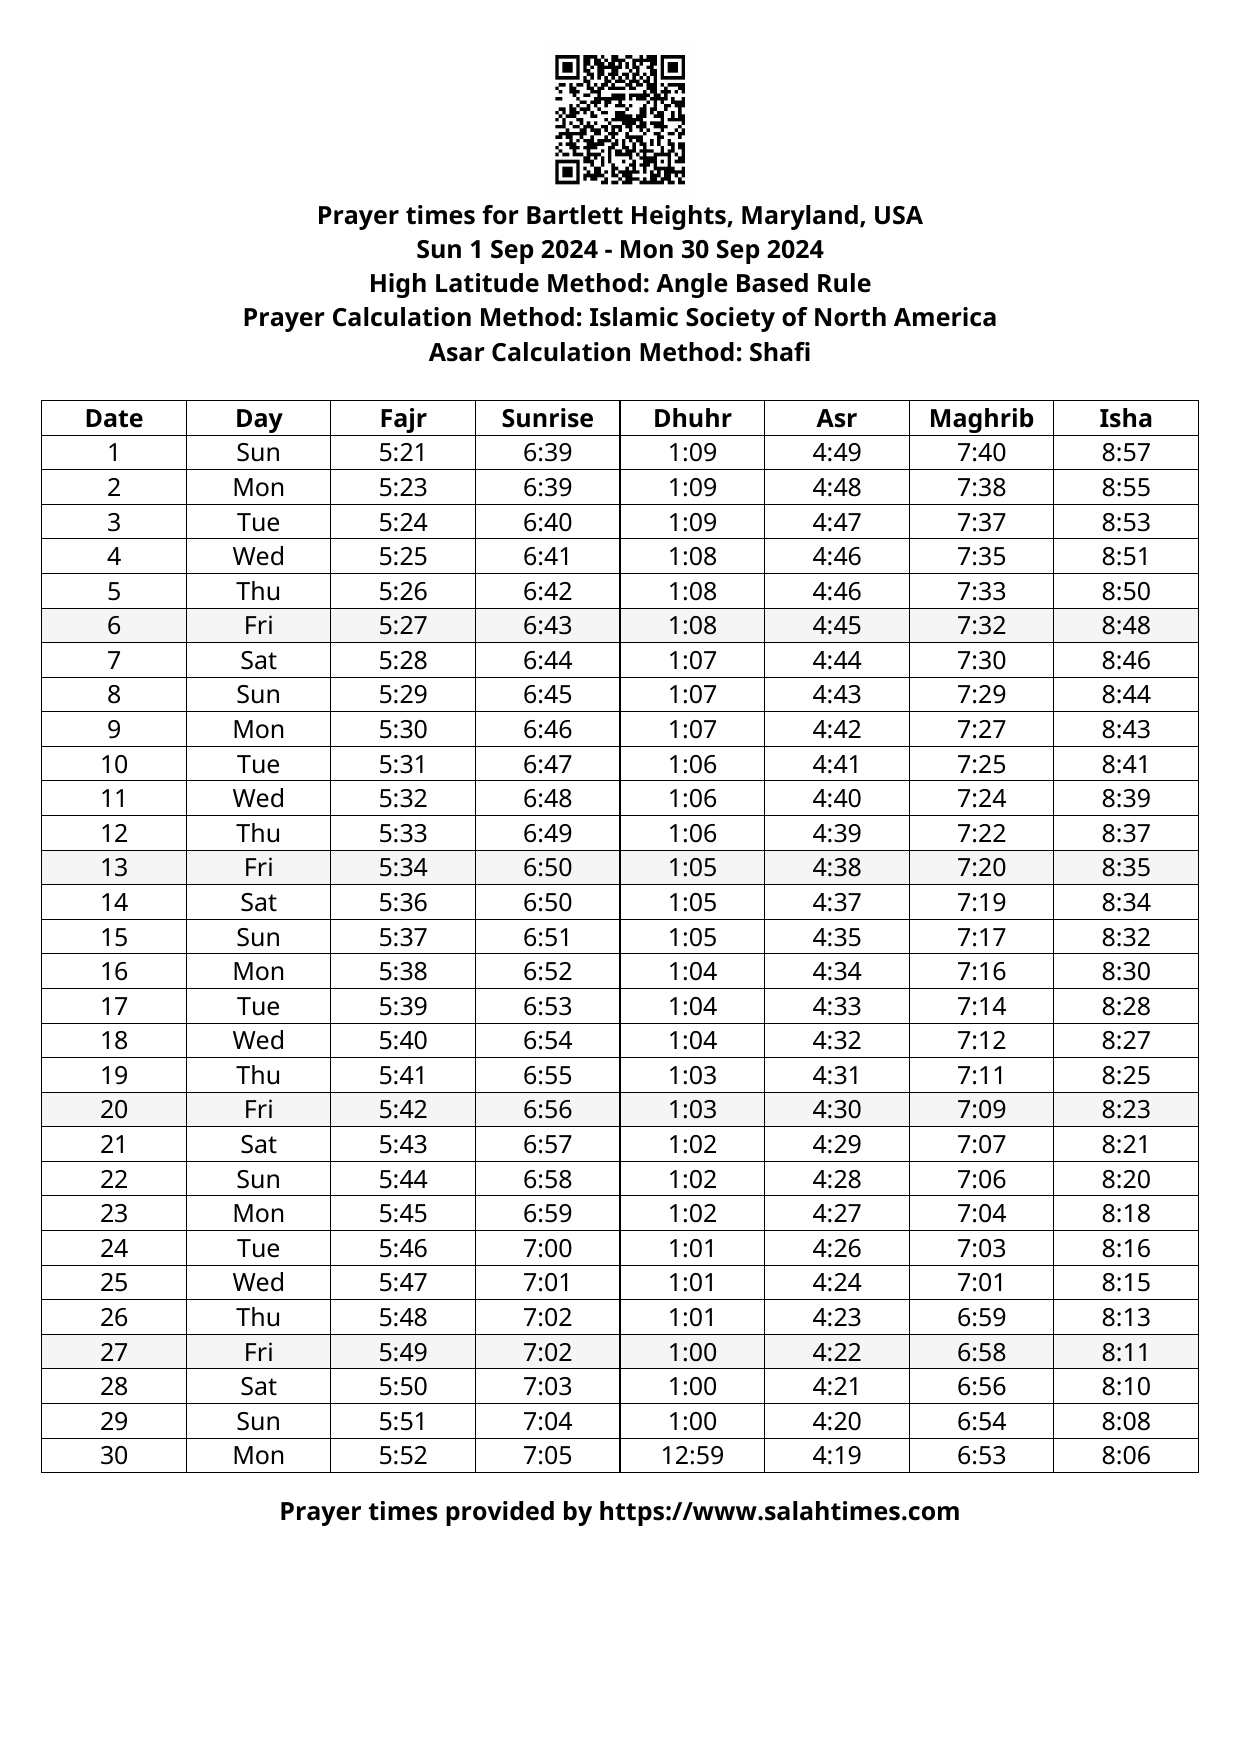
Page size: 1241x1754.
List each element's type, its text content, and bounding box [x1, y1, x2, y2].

table_cell 6:56 [476, 1093, 619, 1126]
table_cell Fri [187, 851, 330, 884]
table_cell 1:06 [621, 816, 764, 849]
table_cell 4:21 [765, 1369, 909, 1403]
table_cell 6:47 [476, 747, 619, 780]
table_cell 7:37 [910, 505, 1053, 538]
table_cell 4:43 [765, 678, 909, 711]
table_cell 10 [42, 747, 186, 780]
table_cell 8:37 [1054, 816, 1198, 849]
table_cell 5:25 [331, 539, 475, 573]
table_cell 8:13 [1054, 1300, 1198, 1334]
table_cell 7:29 [910, 678, 1053, 711]
table_cell 6:39 [476, 436, 619, 469]
table_cell 2 [42, 470, 186, 504]
table_cell 1:09 [621, 470, 764, 504]
table_cell 4:46 [765, 574, 909, 607]
table_cell 8:30 [1054, 954, 1198, 988]
table_cell 6:58 [910, 1335, 1053, 1368]
table_cell Mon [187, 470, 330, 504]
table_cell 4:26 [765, 1231, 909, 1264]
table_cell 8:21 [1054, 1127, 1198, 1161]
table_cell 7:27 [910, 712, 1053, 746]
table_cell 11 [42, 781, 186, 815]
table_cell 8:44 [1054, 678, 1198, 711]
table_cell 7:07 [910, 1127, 1053, 1161]
table_cell 8:20 [1054, 1162, 1198, 1195]
table_cell 4:42 [765, 712, 909, 746]
table_cell 4:31 [765, 1058, 909, 1092]
table_cell 6:45 [476, 678, 619, 711]
table_cell 4:40 [765, 781, 909, 815]
table_cell 7:30 [910, 643, 1053, 677]
table_cell 6:58 [476, 1162, 619, 1195]
table_cell Thu [187, 1058, 330, 1092]
table_cell 1:07 [621, 712, 764, 746]
table_cell 5:51 [331, 1404, 475, 1437]
table_cell 5:39 [331, 989, 475, 1022]
table_cell 26 [42, 1300, 186, 1334]
table_cell 1:00 [621, 1335, 764, 1368]
table_cell Fri [187, 1093, 330, 1126]
table_cell 7:03 [476, 1369, 619, 1403]
table_cell 8:28 [1054, 989, 1198, 1022]
table_cell 1 [42, 436, 186, 469]
table_cell 5:26 [331, 574, 475, 607]
table_cell 5:36 [331, 885, 475, 919]
table_cell Sat [187, 1369, 330, 1403]
table_cell Sun [187, 1404, 330, 1437]
table_cell 16 [42, 954, 186, 988]
table_cell 1:01 [621, 1266, 764, 1299]
table_cell 25 [42, 1266, 186, 1299]
table_cell 7:35 [910, 539, 1053, 573]
table_cell Sat [187, 1127, 330, 1161]
table_cell Sat [187, 885, 330, 919]
table_cell 4:24 [765, 1266, 909, 1299]
table_cell 8:35 [1054, 851, 1198, 884]
table_cell 5:50 [331, 1369, 475, 1403]
table_cell 1:03 [621, 1093, 764, 1126]
table_cell 7:22 [910, 816, 1053, 849]
table_cell 5:37 [331, 920, 475, 953]
table_cell 1:03 [621, 1058, 764, 1092]
table_cell 4:47 [765, 505, 909, 538]
table_cell 1:07 [621, 678, 764, 711]
table_cell 6:43 [476, 609, 619, 642]
table_cell 6:53 [910, 1439, 1053, 1472]
table_cell 27 [42, 1335, 186, 1368]
text Asar Calculation Method: Shafi [42, 334, 1198, 368]
table_cell 1:02 [621, 1196, 764, 1230]
table_cell 7:11 [910, 1058, 1053, 1092]
table_cell 8:57 [1054, 436, 1198, 469]
table_cell 6:49 [476, 816, 619, 849]
table_cell 8:25 [1054, 1058, 1198, 1092]
table_cell 4:46 [765, 539, 909, 573]
table_cell 1:00 [621, 1369, 764, 1403]
text Prayer times for Bartlett Heights, Maryland, USA [42, 198, 1198, 232]
table_cell 6:48 [476, 781, 619, 815]
table_cell 8:15 [1054, 1266, 1198, 1299]
table_cell 8:16 [1054, 1231, 1198, 1264]
table_cell 6:52 [476, 954, 619, 988]
table_cell 29 [42, 1404, 186, 1437]
table_cell 6:54 [910, 1404, 1053, 1437]
table_cell 5:44 [331, 1162, 475, 1195]
table_cell 6:50 [476, 851, 619, 884]
table_cell 1:00 [621, 1404, 764, 1437]
table_cell Fri [187, 609, 330, 642]
table_cell 6:59 [910, 1300, 1053, 1334]
table_cell 1:08 [621, 539, 764, 573]
table_cell 13 [42, 851, 186, 884]
table_cell 8:41 [1054, 747, 1198, 780]
table_cell 8:32 [1054, 920, 1198, 953]
table_cell 6:40 [476, 505, 619, 538]
table_cell 7:33 [910, 574, 1053, 607]
table_cell 8:48 [1054, 609, 1198, 642]
table_cell 5:42 [331, 1093, 475, 1126]
table_cell 4 [42, 539, 186, 573]
table_cell 1:02 [621, 1127, 764, 1161]
table_cell 5:46 [331, 1231, 475, 1264]
table_cell 7:09 [910, 1093, 1053, 1126]
table_cell 4:38 [765, 851, 909, 884]
table_cell 8:08 [1054, 1404, 1198, 1437]
table_cell 8:51 [1054, 539, 1198, 573]
table_cell 3 [42, 505, 186, 538]
table_cell 9 [42, 712, 186, 746]
table_cell 6:54 [476, 1024, 619, 1057]
table_cell 6 [42, 609, 186, 642]
table_cell Sun [187, 678, 330, 711]
table_cell 8:43 [1054, 712, 1198, 746]
table_cell 1:08 [621, 574, 764, 607]
table_cell 7:00 [476, 1231, 619, 1264]
table_cell 4:20 [765, 1404, 909, 1437]
table_cell 6:41 [476, 539, 619, 573]
table_cell 6:56 [910, 1369, 1053, 1403]
table_cell 1:08 [621, 609, 764, 642]
table_header Maghrib [910, 401, 1053, 434]
table_cell 8:46 [1054, 643, 1198, 677]
table_cell 19 [42, 1058, 186, 1092]
table_cell 24 [42, 1231, 186, 1264]
table_cell 5:45 [331, 1196, 475, 1230]
table_cell Tue [187, 1231, 330, 1264]
table_cell 6:51 [476, 920, 619, 953]
table_cell 5:30 [331, 712, 475, 746]
table_cell 7:01 [910, 1266, 1053, 1299]
table_cell 1:04 [621, 989, 764, 1022]
table_header Isha [1054, 401, 1198, 434]
table_cell 6:39 [476, 470, 619, 504]
table_cell Tue [187, 505, 330, 538]
table_cell 4:30 [765, 1093, 909, 1126]
table_cell Thu [187, 574, 330, 607]
table_cell 8:23 [1054, 1093, 1198, 1126]
table_cell 5:33 [331, 816, 475, 849]
table_cell 4:49 [765, 436, 909, 469]
table_cell 4:45 [765, 609, 909, 642]
table_cell 1:01 [621, 1300, 764, 1334]
table_cell 4:22 [765, 1335, 909, 1368]
table_cell 7:24 [910, 781, 1053, 815]
table_cell 5:31 [331, 747, 475, 780]
table_cell 7:16 [910, 954, 1053, 988]
table_cell 30 [42, 1439, 186, 1472]
text Prayer Calculation Method: Islamic Society of North America [42, 300, 1198, 334]
table_cell 7:32 [910, 609, 1053, 642]
table_cell 7:02 [476, 1335, 619, 1368]
table_cell 4:29 [765, 1127, 909, 1161]
table_cell 5:47 [331, 1266, 475, 1299]
table_cell 15 [42, 920, 186, 953]
text Prayer times provided by https://www.salahtimes.com [42, 1494, 1198, 1528]
table_cell 7:12 [910, 1024, 1053, 1057]
table_cell 1:05 [621, 885, 764, 919]
table_cell 1:01 [621, 1231, 764, 1264]
table_cell 8 [42, 678, 186, 711]
table_cell 1:05 [621, 851, 764, 884]
table_cell Wed [187, 539, 330, 573]
table_cell 4:41 [765, 747, 909, 780]
table_cell 17 [42, 989, 186, 1022]
table_cell 4:33 [765, 989, 909, 1022]
table_cell 12:59 [621, 1439, 764, 1472]
table_cell 8:53 [1054, 505, 1198, 538]
table_cell 7:25 [910, 747, 1053, 780]
table_cell 8:06 [1054, 1439, 1198, 1472]
table_cell 8:11 [1054, 1335, 1198, 1368]
table_cell 5:40 [331, 1024, 475, 1057]
table_cell 21 [42, 1127, 186, 1161]
table_cell 5:27 [331, 609, 475, 642]
table_cell 1:09 [621, 505, 764, 538]
table_cell 6:59 [476, 1196, 619, 1230]
table_cell 7:04 [476, 1404, 619, 1437]
table_cell 8:55 [1054, 470, 1198, 504]
table_cell 4:48 [765, 470, 909, 504]
table_cell 14 [42, 885, 186, 919]
table_cell 8:50 [1054, 574, 1198, 607]
text Sun 1 Sep 2024 - Mon 30 Sep 2024 [42, 232, 1198, 266]
table_cell 7:04 [910, 1196, 1053, 1230]
table_cell 7:02 [476, 1300, 619, 1334]
table_cell Wed [187, 781, 330, 815]
table_cell Sun [187, 920, 330, 953]
table_cell 8:34 [1054, 885, 1198, 919]
table_cell 5:38 [331, 954, 475, 988]
table_cell 5:29 [331, 678, 475, 711]
table_cell 7:14 [910, 989, 1053, 1022]
table_cell 7:05 [476, 1439, 619, 1472]
table_cell Mon [187, 712, 330, 746]
table_cell 4:34 [765, 954, 909, 988]
table_cell 4:27 [765, 1196, 909, 1230]
table_cell 7 [42, 643, 186, 677]
table_cell 5:48 [331, 1300, 475, 1334]
table_cell Sun [187, 1162, 330, 1195]
table_cell 6:46 [476, 712, 619, 746]
table_cell 8:10 [1054, 1369, 1198, 1403]
table_cell Tue [187, 989, 330, 1022]
table_cell 6:55 [476, 1058, 619, 1092]
table_cell 5:23 [331, 470, 475, 504]
table_cell 5:41 [331, 1058, 475, 1092]
text High Latitude Method: Angle Based Rule [42, 266, 1198, 300]
table_cell 1:06 [621, 747, 764, 780]
table_cell 5 [42, 574, 186, 607]
table_cell Tue [187, 747, 330, 780]
table_cell 20 [42, 1093, 186, 1126]
table_header Day [187, 401, 330, 434]
table_cell Mon [187, 1196, 330, 1230]
table_cell Fri [187, 1335, 330, 1368]
table_cell 8:39 [1054, 781, 1198, 815]
table_cell 6:42 [476, 574, 619, 607]
table_cell 4:23 [765, 1300, 909, 1334]
table_cell 1:06 [621, 781, 764, 815]
table_header Asr [765, 401, 909, 434]
table_cell Thu [187, 1300, 330, 1334]
table_cell Wed [187, 1024, 330, 1057]
table_cell 8:27 [1054, 1024, 1198, 1057]
table_cell 5:52 [331, 1439, 475, 1472]
table_cell 23 [42, 1196, 186, 1230]
table_cell 1:02 [621, 1162, 764, 1195]
table_cell 7:01 [476, 1266, 619, 1299]
table_cell 7:06 [910, 1162, 1053, 1195]
table_cell 7:38 [910, 470, 1053, 504]
table_cell 18 [42, 1024, 186, 1057]
table_cell Wed [187, 1266, 330, 1299]
table_cell 5:49 [331, 1335, 475, 1368]
table_cell 4:19 [765, 1439, 909, 1472]
table_cell 5:32 [331, 781, 475, 815]
picture [542, 41, 699, 198]
table_cell 4:28 [765, 1162, 909, 1195]
table_header Dhuhr [621, 401, 764, 434]
table_cell Mon [187, 954, 330, 988]
table_cell 4:44 [765, 643, 909, 677]
table_cell 1:05 [621, 920, 764, 953]
table_header Fajr [331, 401, 475, 434]
table_cell 1:07 [621, 643, 764, 677]
table_cell 6:44 [476, 643, 619, 677]
table_header Date [42, 401, 186, 434]
table_cell 7:20 [910, 851, 1053, 884]
table_cell 1:04 [621, 954, 764, 988]
table_cell 5:24 [331, 505, 475, 538]
table_cell 5:28 [331, 643, 475, 677]
table_cell 12 [42, 816, 186, 849]
table_cell 5:34 [331, 851, 475, 884]
table_cell Sat [187, 643, 330, 677]
table_cell 6:57 [476, 1127, 619, 1161]
table_cell Thu [187, 816, 330, 849]
table_cell Mon [187, 1439, 330, 1472]
table_cell 5:43 [331, 1127, 475, 1161]
table_cell 4:35 [765, 920, 909, 953]
table_cell 4:37 [765, 885, 909, 919]
table_cell 7:19 [910, 885, 1053, 919]
table_cell 4:32 [765, 1024, 909, 1057]
table_cell 28 [42, 1369, 186, 1403]
table_cell 7:03 [910, 1231, 1053, 1264]
table_header Sunrise [476, 401, 619, 434]
table_cell 5:21 [331, 436, 475, 469]
table_cell 1:04 [621, 1024, 764, 1057]
table_cell 22 [42, 1162, 186, 1195]
table_cell 4:39 [765, 816, 909, 849]
table_cell 7:17 [910, 920, 1053, 953]
table_cell Sun [187, 436, 330, 469]
table_cell 7:40 [910, 436, 1053, 469]
table_cell 8:18 [1054, 1196, 1198, 1230]
table_cell 6:50 [476, 885, 619, 919]
table_cell 1:09 [621, 436, 764, 469]
table_cell 6:53 [476, 989, 619, 1022]
